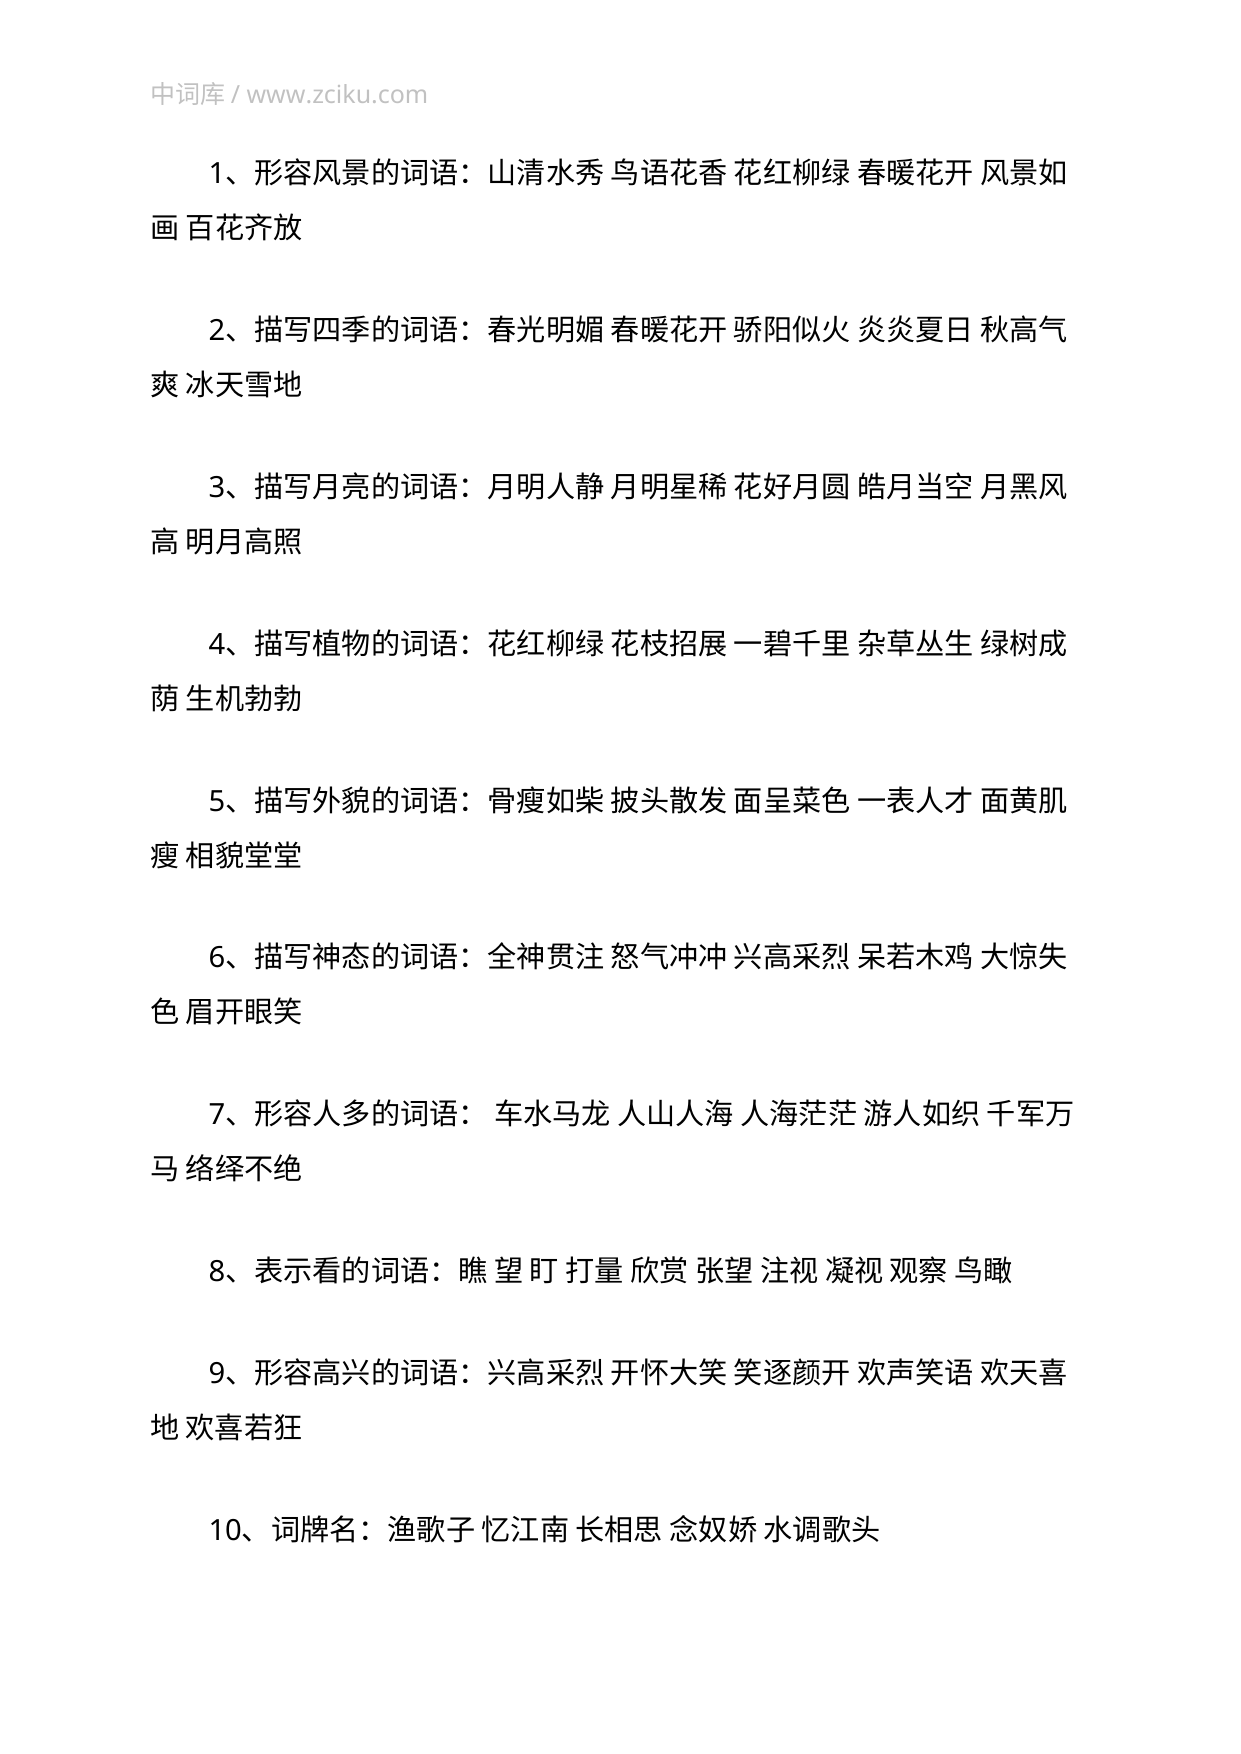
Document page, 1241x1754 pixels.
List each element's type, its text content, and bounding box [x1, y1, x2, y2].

text 4、描写植物的词语：花红柳绿 花枝招展 一碧千里 杂草丛生 绿树成荫 生机勃勃 [150, 620, 1090, 718]
text 6、描写神态的词语：全神贯注 怒气冲冲 兴高采烈 呆若木鸡 大惊失色 眉开眼笑 [150, 934, 1090, 1031]
text 5、描写外貌的词语：骨瘦如柴 披头散发 面呈菜色 一表人才 面黄肌瘦 相貌堂堂 [150, 777, 1090, 874]
text 2、描写四季的词语：春光明媚 春暖花开 骄阳似火 炎炎夏日 秋高气爽 冰天雪地 [150, 307, 1090, 404]
text 7、形容人多的词语： 车水马龙 人山人海 人海茫茫 游人如织 千军万马 络绎不绝 [150, 1091, 1090, 1188]
text 9、形容高兴的词语：兴高采烈 开怀大笑 笑逐颜开 欢声笑语 欢天喜地 欢喜若狂 [150, 1349, 1090, 1447]
text 3、描写月亮的词语：月明人静 月明星稀 花好月圆 皓月当空 月黑风高 明月高照 [150, 463, 1090, 561]
text 8、表示看的词语：瞧 望 盯 打量 欣赏 张望 注视 凝视 观察 鸟瞰 [150, 1247, 1090, 1290]
text 10、词牌名：渔歌子 忆江南 长相思 念奴娇 水调歌头 [150, 1506, 1090, 1548]
text 1、形容风景的词语：山清水秀 鸟语花香 花红柳绿 春暖花开 风景如画 百花齐放 [150, 150, 1090, 247]
